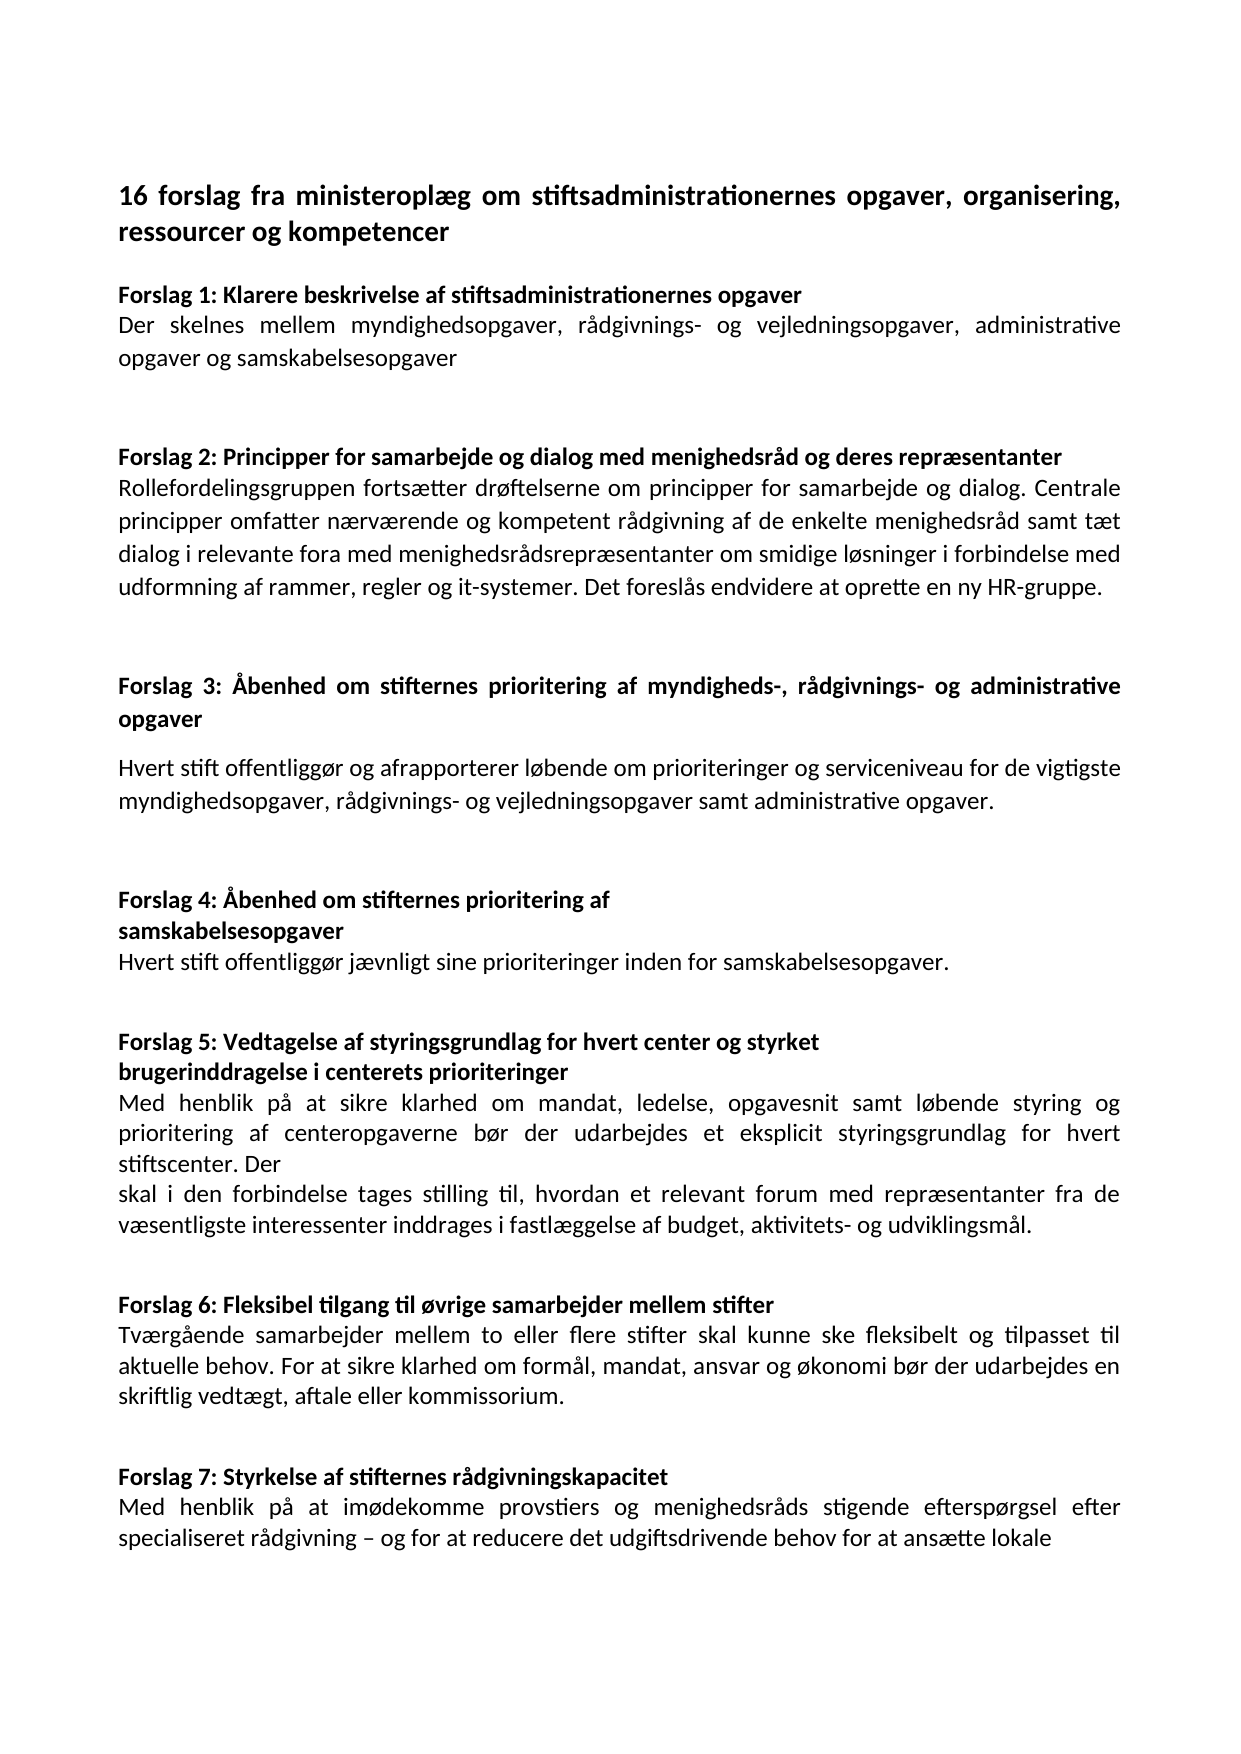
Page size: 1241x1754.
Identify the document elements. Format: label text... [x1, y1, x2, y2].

text brugerinddragelse i centerets prioriteringer [118, 1056, 1122, 1087]
text Med henblik på at imødekomme provstiers og menighedsråds stigende efterspørgsel efter specialiseret rådgivning – og for at reducere det udgiftsdrivende behov for at ansætte lokale [118, 1491, 1122, 1552]
text Forslag 4: Åbenhed om stifternes prioritering af [118, 884, 1122, 915]
text 16 forslag fra ministeroplæg om stiftsadministrationernes opgaver, organisering, ressourcer og kompetencer [118, 177, 1122, 248]
text Hvert stift offentliggør og afrapporterer løbende om prioriteringer og serviceniveau for de vigtigste myndighedsopgaver, rådgivnings- og vejledningsopgaver samt administrative opgaver. [118, 752, 1122, 816]
text Forslag 2: Principper for samarbejde og dialog med menighedsråd og deres repræsentanter [118, 442, 1122, 472]
text Tværgående samarbejder mellem to eller flere stifter skal kunne ske fleksibelt og tilpasset til aktuelle behov. For at sikre klarhed om formål, mandat, ansvar og økonomi bør der udarbejdes en skriftlig vedtægt, aftale eller kommissorium. [118, 1319, 1122, 1411]
text Forslag 7: Styrkelse af stifternes rådgivningskapacitet [118, 1461, 1122, 1491]
text Med henblik på at sikre klarhed om mandat, ledelse, opgavesnit samt løbende styring og prioritering af centeropgaverne bør der udarbejdes et eksplicit styringsgrundlag for hvert stiftscenter. Der [118, 1087, 1122, 1178]
text Forslag 3: Åbenhed om stifternes prioritering af myndigheds-, rådgivnings- og administrative opgaver [118, 670, 1122, 733]
text Forslag 5: Vedtagelse af styringsgrundlag for hvert center og styrket [118, 1026, 1122, 1056]
text skal i den forbindelse tages stilling til, hvordan et relevant forum med repræsentanter fra de væsentligste interessenter inddrages i fastlæggelse af budget, aktivitets- og udviklingsmål. [118, 1178, 1122, 1239]
text Forslag 6: Fleksibel tilgang til øvrige samarbejder mellem stifter [118, 1289, 1122, 1319]
text Hvert stift offentliggør jævnligt sine prioriteringer inden for samskabelsesopgaver. [118, 946, 1122, 976]
text Der skelnes mellem myndighedsopgaver, rådgivnings- og vejledningsopgaver, administrative opgaver og samskabelsesopgaver [118, 309, 1122, 373]
text Rollefordelingsgruppen fortsætter drøftelserne om principper for samarbejde og dialog. Centrale principper omfatter nærværende og kompetent rådgivning af de enkelte menighedsråd samt tæt dialog i relevante fora med menighedsrådsrepræsentanter om smidige løsninger i forbindelse med udformning af rammer, regler og it-systemer. Det foreslås endvidere at oprette en ny HR-gruppe. [118, 472, 1122, 601]
text samskabelsesopgaver [118, 915, 1122, 946]
text Forslag 1: Klarere beskrivelse af stiftsadministrationernes opgaver [118, 279, 1122, 309]
